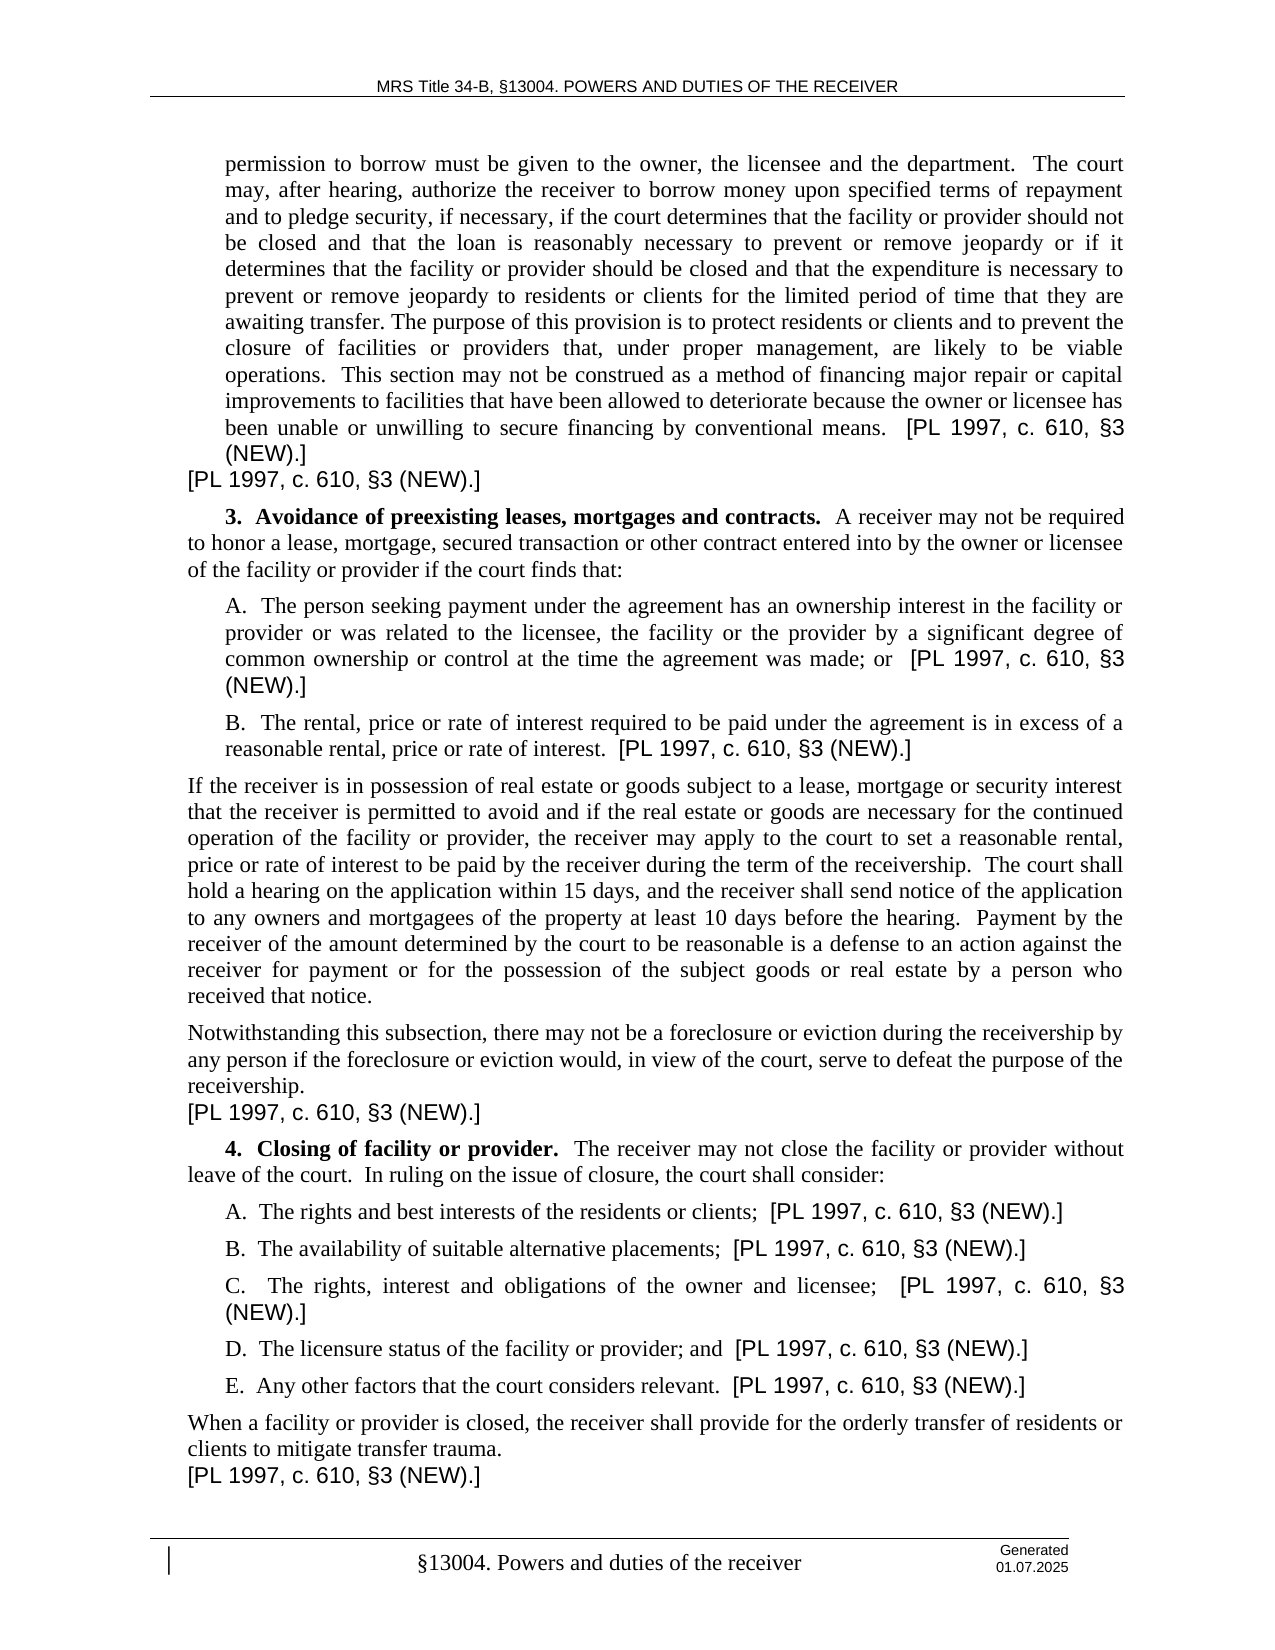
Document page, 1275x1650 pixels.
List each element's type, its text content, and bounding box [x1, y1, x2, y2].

text D. The licensure status of the facility or provider; and [PL 1997, c. 610, §3 (NEW).] [225, 1335, 1125, 1362]
text B. The rental, price or rate of interest required to be paid under the agreement is in excess of a reasonable rental, price or rate of interest. [PL 1997, c. 610, §3 (NEW).] [225, 708, 1125, 761]
text A. The rights and best interests of the residents or clients; [PL 1997, c. 610, §3 (NEW).] [225, 1198, 1125, 1225]
text 3. Avoidance of preexisting leases, mortgages and contracts. A receiver may not be required to honor a lease, mortgage, secured transaction or other contract entered into by the owner or licensee of the facility or provider if the court finds that: [187, 503, 1125, 582]
text B. The availability of suitable alternative placements; [PL 1997, c. 610, §3 (NEW).] [225, 1235, 1125, 1262]
text [PL 1997, c. 610, §3 (NEW).] [187, 466, 1125, 493]
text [225, 150, 1125, 466]
text [PL 1997, c. 610, §3 (NEW).] [187, 1462, 1125, 1488]
text Notwithstanding this subsection, there may not be a foreclosure or eviction during the receivership by any person if the foreclosure or eviction would, in view of the court, serve to defeat the purpose of the receivership. [187, 1019, 1125, 1098]
text When a facility or provider is closed, the receiver shall provide for the orderly transfer of residents or clients to mitigate transfer trauma. [187, 1409, 1125, 1462]
text If the receiver is in possession of real estate or goods subject to a lease, mortgage or security interest that the receiver is permitted to avoid and if the real estate or goods are necessary for the continued operation of the facility or provider, the receiver may apply to the court to set a reasonable rental, price or rate of interest to be paid by the receiver during the term of the receivership. The court shall hold a hearing on the application within 15 days, and the receiver shall send notice of the application to any owners and mortgagees of the property at least 10 days before the hearing. Payment by the receiver of the amount determined by the court to be reasonable is a defense to an action against the receiver for payment or for the possession of the subject goods or real estate by a person who received that notice. [187, 772, 1125, 1009]
text 4. Closing of facility or provider. The receiver may not close the facility or provider without leave of the court. In ruling on the issue of closure, the court shall consider: [187, 1135, 1125, 1188]
text A. The person seeking payment under the agreement has an ownership interest in the facility or provider or was related to the licensee, the facility or the provider by a significant degree of common ownership or control at the time the agreement was made; or [PL 1997, c. 610, §3 (NEW).] [225, 593, 1125, 698]
text [PL 1997, c. 610, §3 (NEW).] [187, 1098, 1125, 1125]
text E. Any other factors that the court considers relevant. [PL 1997, c. 610, §3 (NEW).] [225, 1372, 1125, 1399]
text C. The rights, interest and obligations of the owner and licensee; [PL 1997, c. 610, §3 (NEW).] [225, 1272, 1125, 1325]
